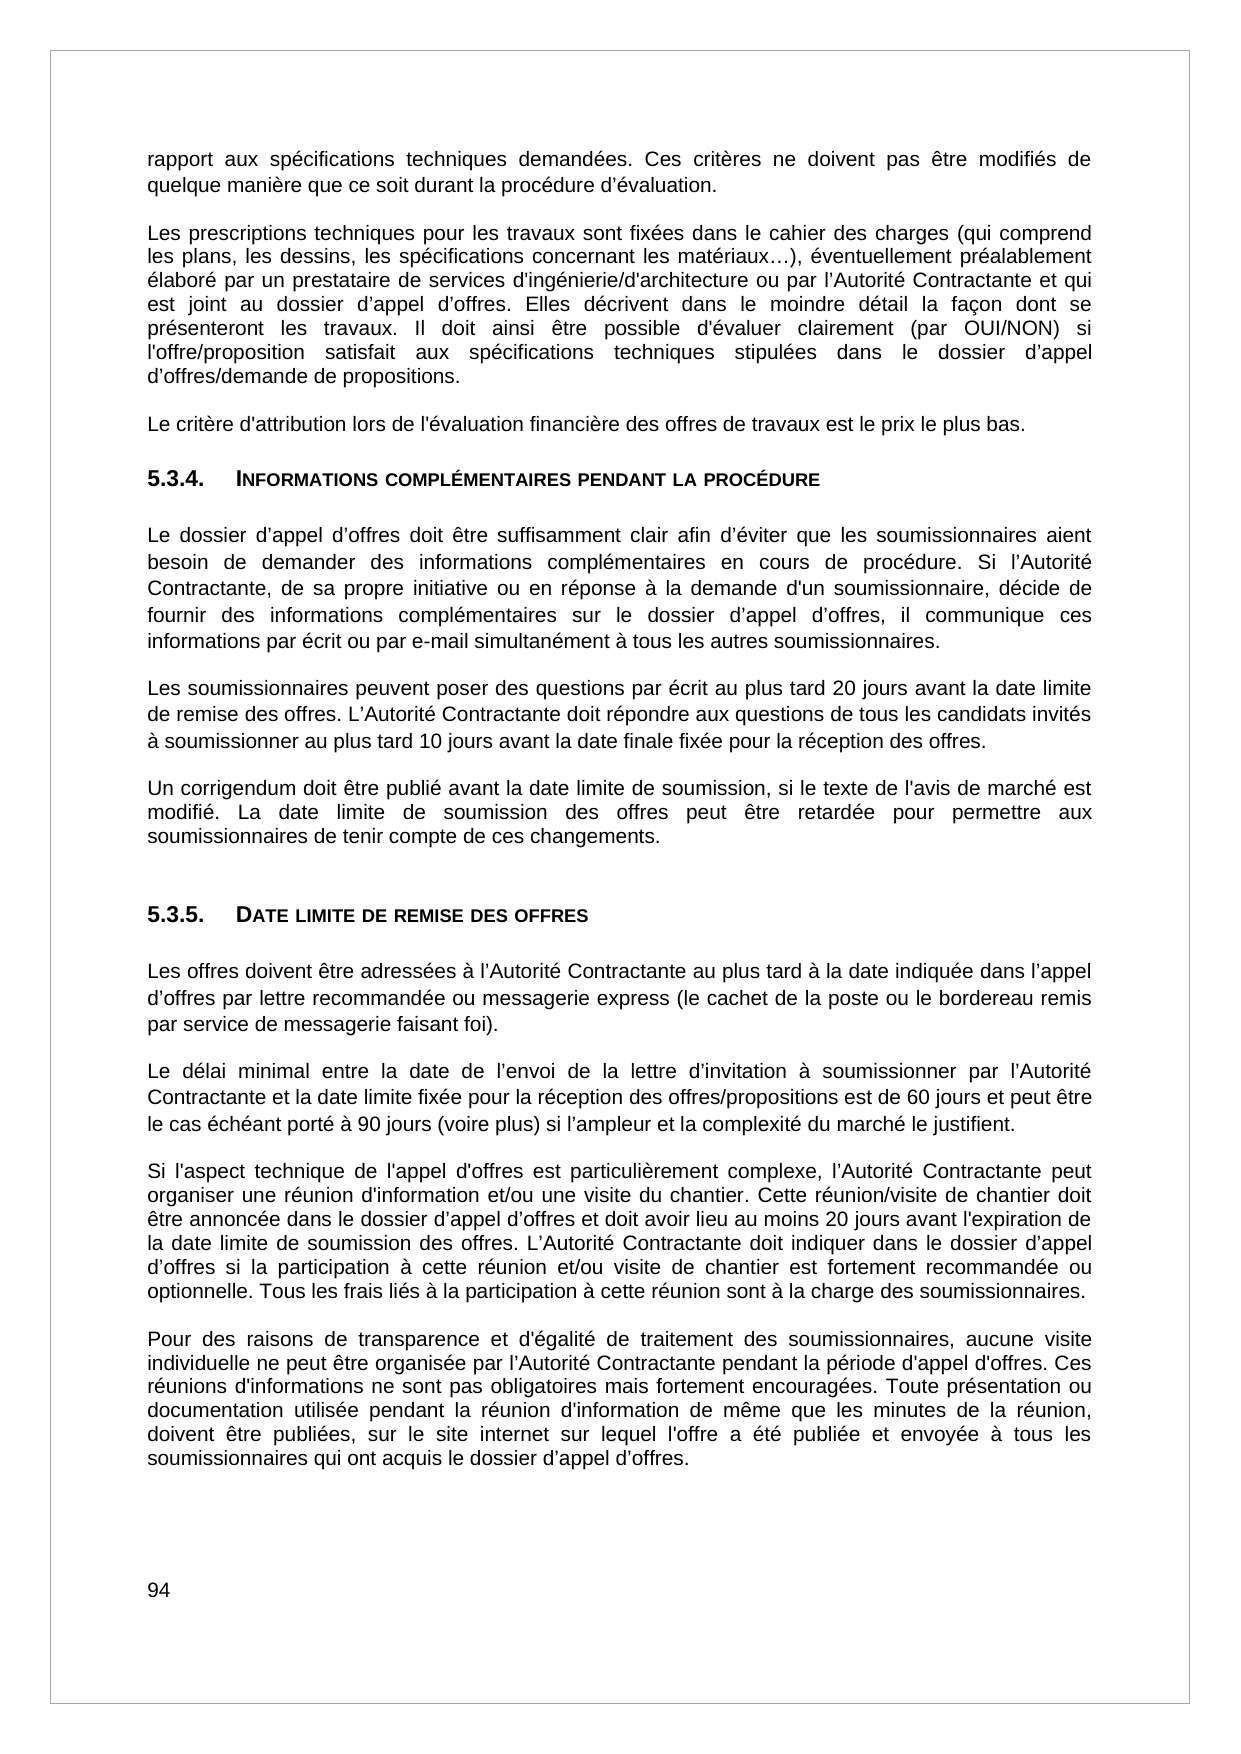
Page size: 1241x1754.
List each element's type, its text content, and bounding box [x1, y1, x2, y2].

text Un corrigendum doit être publié avant la date limite de soumission, si le texte de l'avis de marché est modifié. La date limite de soumission des offres peut être retardée pour permettre aux soumissionnaires de tenir compte de ces changements. [147, 776, 1093, 848]
text Le critère d'attribution lors de l'évaluation financière des offres de travaux est le prix le plus bas. [147, 412, 1093, 436]
text Le délai minimal entre la date de l’envoi de la lettre d’invitation à soumissionner par l’Autorité Contractante et la date limite fixée pour la réception des offres/propositions est de 60 jours et peut être le cas échéant porté à 90 jours (voire plus) si l’ampleur et la complexité du marché le justifient. [147, 1059, 1093, 1136]
subtitle Date limite de remise des offres [147, 901, 1093, 927]
text Les prescriptions techniques pour les travaux sont fixées dans le cahier des charges (qui comprend les plans, les dessins, les spécifications concernant les matériaux…), éventuellement préalablement élaboré par un prestataire de services d'ingénierie/d'architecture ou par l’Autorité Contractante et qui est joint au dossier d’appel d’offres. Elles décrivent dans le moindre détail la façon dont se présenteront les travaux. Il doit ainsi être possible d'évaluer clairement (par OUI/NON) si l'offre/proposition satisfait aux spécifications techniques stipulées dans le dossier d’appel d’offres/demande de propositions. [147, 220, 1093, 388]
text Les soumissionnaires peuvent poser des questions par écrit au plus tard 20 jours avant la date limite de remise des offres. L’Autorité Contractante doit répondre aux questions de tous les candidats invités à soumissionner au plus tard 10 jours avant la date finale fixée pour la réception des offres. [147, 676, 1093, 753]
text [147, 147, 1093, 197]
text Les offres doivent être adressées à l’Autorité Contractante au plus tard à la date indiquée dans l’appel d’offres par lettre recommandée ou messagerie express (le cachet de la poste ou le bordereau remis par service de messagerie faisant foi). [147, 959, 1093, 1036]
text Pour des raisons de transparence et d'égalité de traitement des soumissionnaires, aucune visite individuelle ne peut être organisée par l’Autorité Contractante pendant la période d'appel d'offres. Ces réunions d'informations ne sont pas obligatoires mais fortement encouragées. Toute présentation ou documentation utilisée pendant la réunion d'information de même que les minutes de la réunion, doivent être publiées, sur le site internet sur lequel l'offre a été publiée et envoyée à tous les soumissionnaires qui ont acquis le dossier d’appel d’offres. [147, 1326, 1093, 1470]
text Si l'aspect technique de l'appel d'offres est particulièrement complexe, l’Autorité Contractante peut organiser une réunion d'information et/ou une visite du chantier. Cette réunion/visite de chantier doit être annoncée dans le dossier d’appel d’offres et doit avoir lieu au moins 20 jours avant l'expiration de la date limite de soumission des offres. L’Autorité Contractante doit indiquer dans le dossier d’appel d’offres si la participation à cette réunion et/ou visite de chantier est fortement recommandée ou optionnelle. Tous les frais liés à la participation à cette réunion sont à la charge des soumissionnaires. [147, 1159, 1093, 1302]
text Le dossier d’appel d’offres doit être suffisamment clair afin d’éviter que les soumissionnaires aient besoin de demander des informations complémentaires en cours de procédure. Si l’Autorité Contractante, de sa propre initiative ou en réponse à la demande d'un soumissionnaire, décide de fournir des informations complémentaires sur le dossier d’appel d’offres, il communique ces informations par écrit ou par e-mail simultanément à tous les autres soumissionnaires. [147, 523, 1093, 653]
subtitle Informations complémentaires pendant la procédure [147, 465, 1093, 492]
